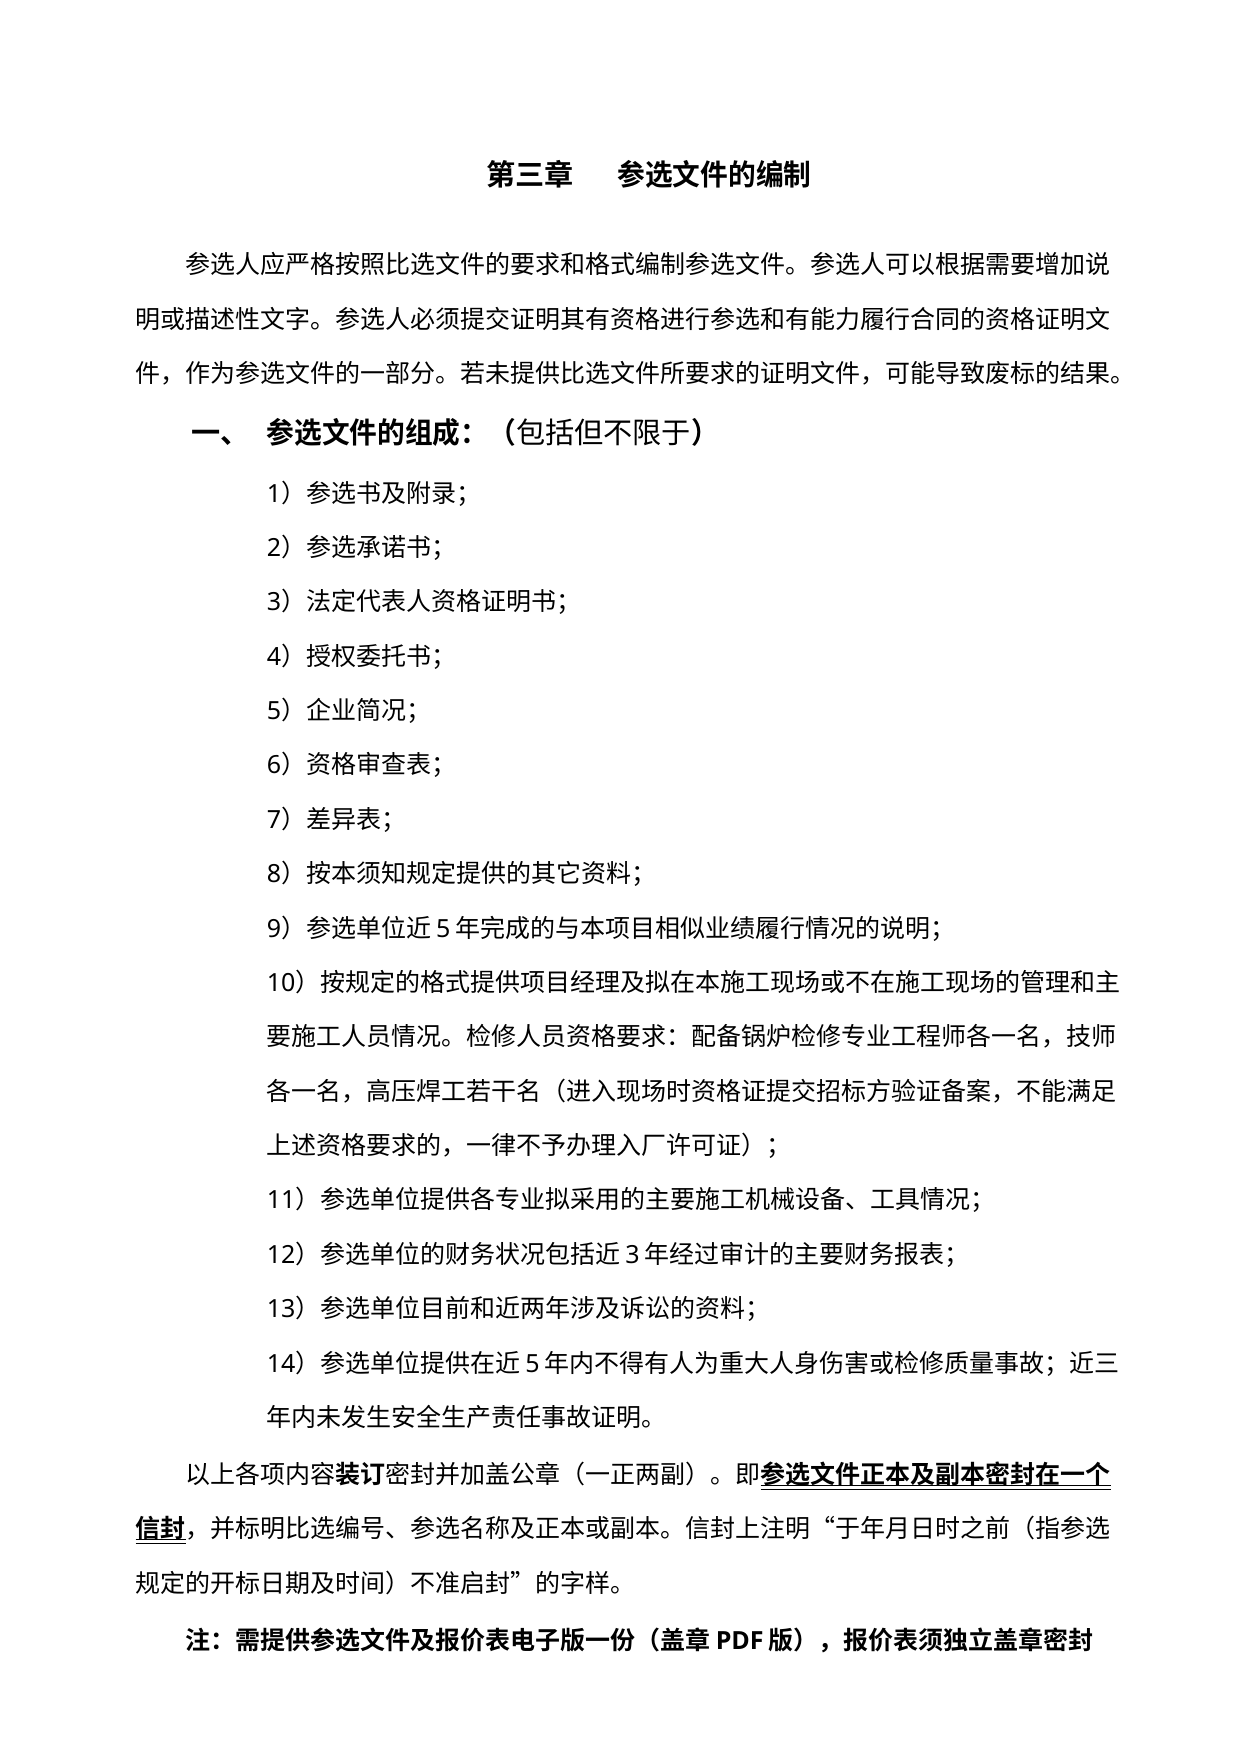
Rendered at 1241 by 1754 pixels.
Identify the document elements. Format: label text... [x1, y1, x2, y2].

list 5）企业简况； [267, 691, 1134, 727]
list 6）资格审查表； [267, 745, 1134, 781]
list 参选文件的组成：（包括但不限于） [191, 409, 1134, 452]
list 9）参选单位近5年完成的与本项目相似业绩履行情况的说明； [267, 908, 1134, 944]
list 1）参选书及附录； [267, 473, 1134, 509]
text 以上各项内容装订密封并加盖公章（一正两副）。即参选文件正本及副本密封在一个信封，并标明比选编号、参选名称及正本或副本。信封上注明“于年月日时之前（指参选规定的开标日期及时间）不准启封”的字样。 [135, 1454, 1134, 1599]
list 8）按本须知规定提供的其它资料； [267, 854, 1134, 890]
text 注：需提供参选文件及报价表电子版一份（盖章PDF版），报价表须独立盖章密封 [135, 1620, 1134, 1657]
list 13）参选单位目前和近两年涉及诉讼的资料； [267, 1289, 1134, 1325]
subtitle 第三章 参选文件的编制 [486, 156, 1134, 193]
list 11）参选单位提供各专业拟采用的主要施工机械设备、工具情况； [267, 1180, 1134, 1216]
list 12）参选单位的财务状况包括近3年经过审计的主要财务报表； [267, 1234, 1134, 1271]
text 参选人应严格按照比选文件的要求和格式编制参选文件。参选人可以根据需要增加说明或描述性文字。参选人必须提交证明其有资格进行参选和有能力履行合同的资格证明文件，作为参选文件的一部分。若未提供比选文件所要求的证明文件，可能导致废标的结果。 [135, 245, 1134, 390]
list 10）按规定的格式提供项目经理及拟在本施工现场或不在施工现场的管理和主要施工人员情况。检修人员资格要求：配备锅炉检修专业工程师各一名，技师各一名，高压焊工若干名（进入现场时资格证提交招标方验证备案，不能满足上述资格要求的，一律不予办理入厂许可证）； [267, 962, 1134, 1162]
list 3）法定代表人资格证明书； [267, 582, 1134, 618]
list 14）参选单位提供在近5年内不得有人为重大人身伤害或检修质量事故；近三年内未发生安全生产责任事故证明。 [267, 1343, 1134, 1434]
list 7）差异表； [267, 799, 1134, 836]
list 4）授权委托书； [267, 636, 1134, 672]
list 2）参选承诺书； [267, 527, 1134, 564]
